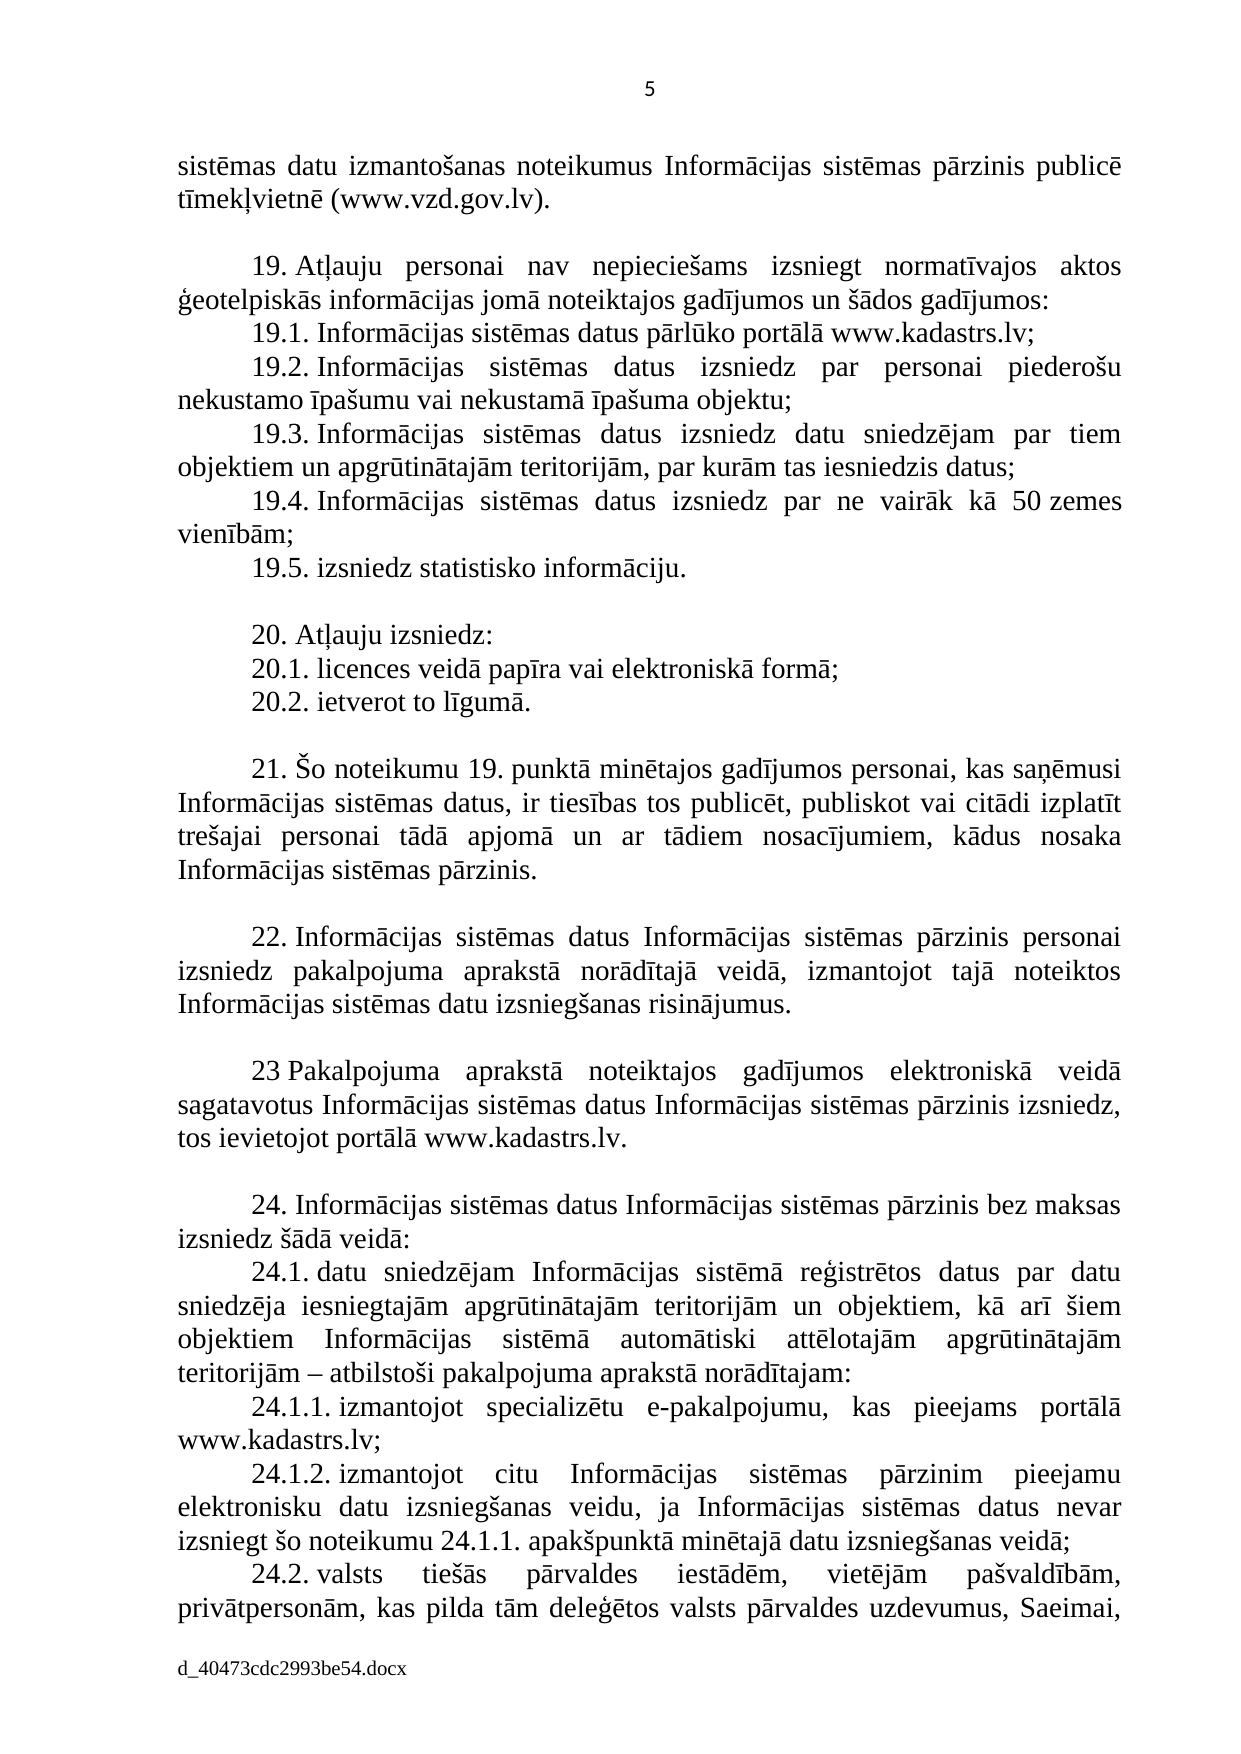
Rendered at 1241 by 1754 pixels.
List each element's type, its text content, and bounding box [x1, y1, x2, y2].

text 24.1.1. izmantojot specializētu e-pakalpojumu, kas pieejams portālā www.kadastrs.lv; [177, 1389, 1122, 1456]
text 24.1.2. izmantojot citu Informācijas sistēmas pārzinim pieejamu elektronisku datu izsniegšanas veidu, ja Informācijas sistēmas datus nevar izsniegt šo noteikumu 24.1.1. apakšpunktā minētajā datu izsniegšanas veidā; [177, 1456, 1122, 1556]
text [177, 1556, 1122, 1623]
text 21. Šo noteikumu 19. punktā minētajos gadījumos personai, kas saņēmusi Informācijas sistēmas datus, ir tiesības tos publicēt, publiskot vai citādi izplatīt trešajai personai tādā apjomā un ar tādiem nosacījumiem, kādus nosaka Informācijas sistēmas pārzinis. [177, 751, 1122, 886]
text 19.1. Informācijas sistēmas datus pārlūko portālā www.kadastrs.lv; [177, 315, 1122, 349]
text 19.2. Informācijas sistēmas datus izsniedz par personai piederošu nekustamo īpašumu vai nekustamā īpašuma objektu; [177, 349, 1122, 416]
text 20. Atļauju izsniedz: [177, 617, 1122, 651]
text 20.1. licences veidā papīra vai elektroniskā formā; [177, 651, 1122, 684]
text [177, 148, 1122, 215]
text 19.4. Informācijas sistēmas datus izsniedz par ne vairāk kā 50 zemes vienībām; [177, 483, 1122, 550]
text 23 Pakalpojuma aprakstā noteiktajos gadījumos elektroniskā veidā sagatavotus Informācijas sistēmas datus Informācijas sistēmas pārzinis izsniedz, tos ievietojot portālā www.kadastrs.lv. [177, 1053, 1122, 1154]
text 24.1. datu sniedzējam Informācijas sistēmā reģistrētos datus par datu sniedzēja iesniegtajām apgrūtinātajām teritorijām un objektiem, kā arī šiem objektiem Informācijas sistēmā automātiski attēlotajām apgrūtinātajām teritorijām – atbilstoši pakalpojuma aprakstā norādītajam: [177, 1254, 1122, 1389]
text 20.2. ietverot to līgumā. [177, 684, 1122, 718]
text 19.3. Informācijas sistēmas datus izsniedz datu sniedzējam par tiem objektiem un apgrūtinātajām teritorijām, par kurām tas iesniedzis datus; [177, 416, 1122, 483]
text 19.5. izsniedz statistisko informāciju. [177, 550, 1122, 584]
text 24. Informācijas sistēmas datus Informācijas sistēmas pārzinis bez maksas izsniedz šādā veidā: [177, 1187, 1122, 1254]
text 22. Informācijas sistēmas datus Informācijas sistēmas pārzinis personai izsniedz pakalpojuma aprakstā norādītajā veidā, izmantojot tajā noteiktos Informācijas sistēmas datu izsniegšanas risinājumus. [177, 919, 1122, 1020]
text 19. Atļauju personai nav nepieciešams izsniegt normatīvajos aktos ģeotelpiskās informācijas jomā noteiktajos gadījumos un šādos gadījumos: [177, 248, 1122, 315]
